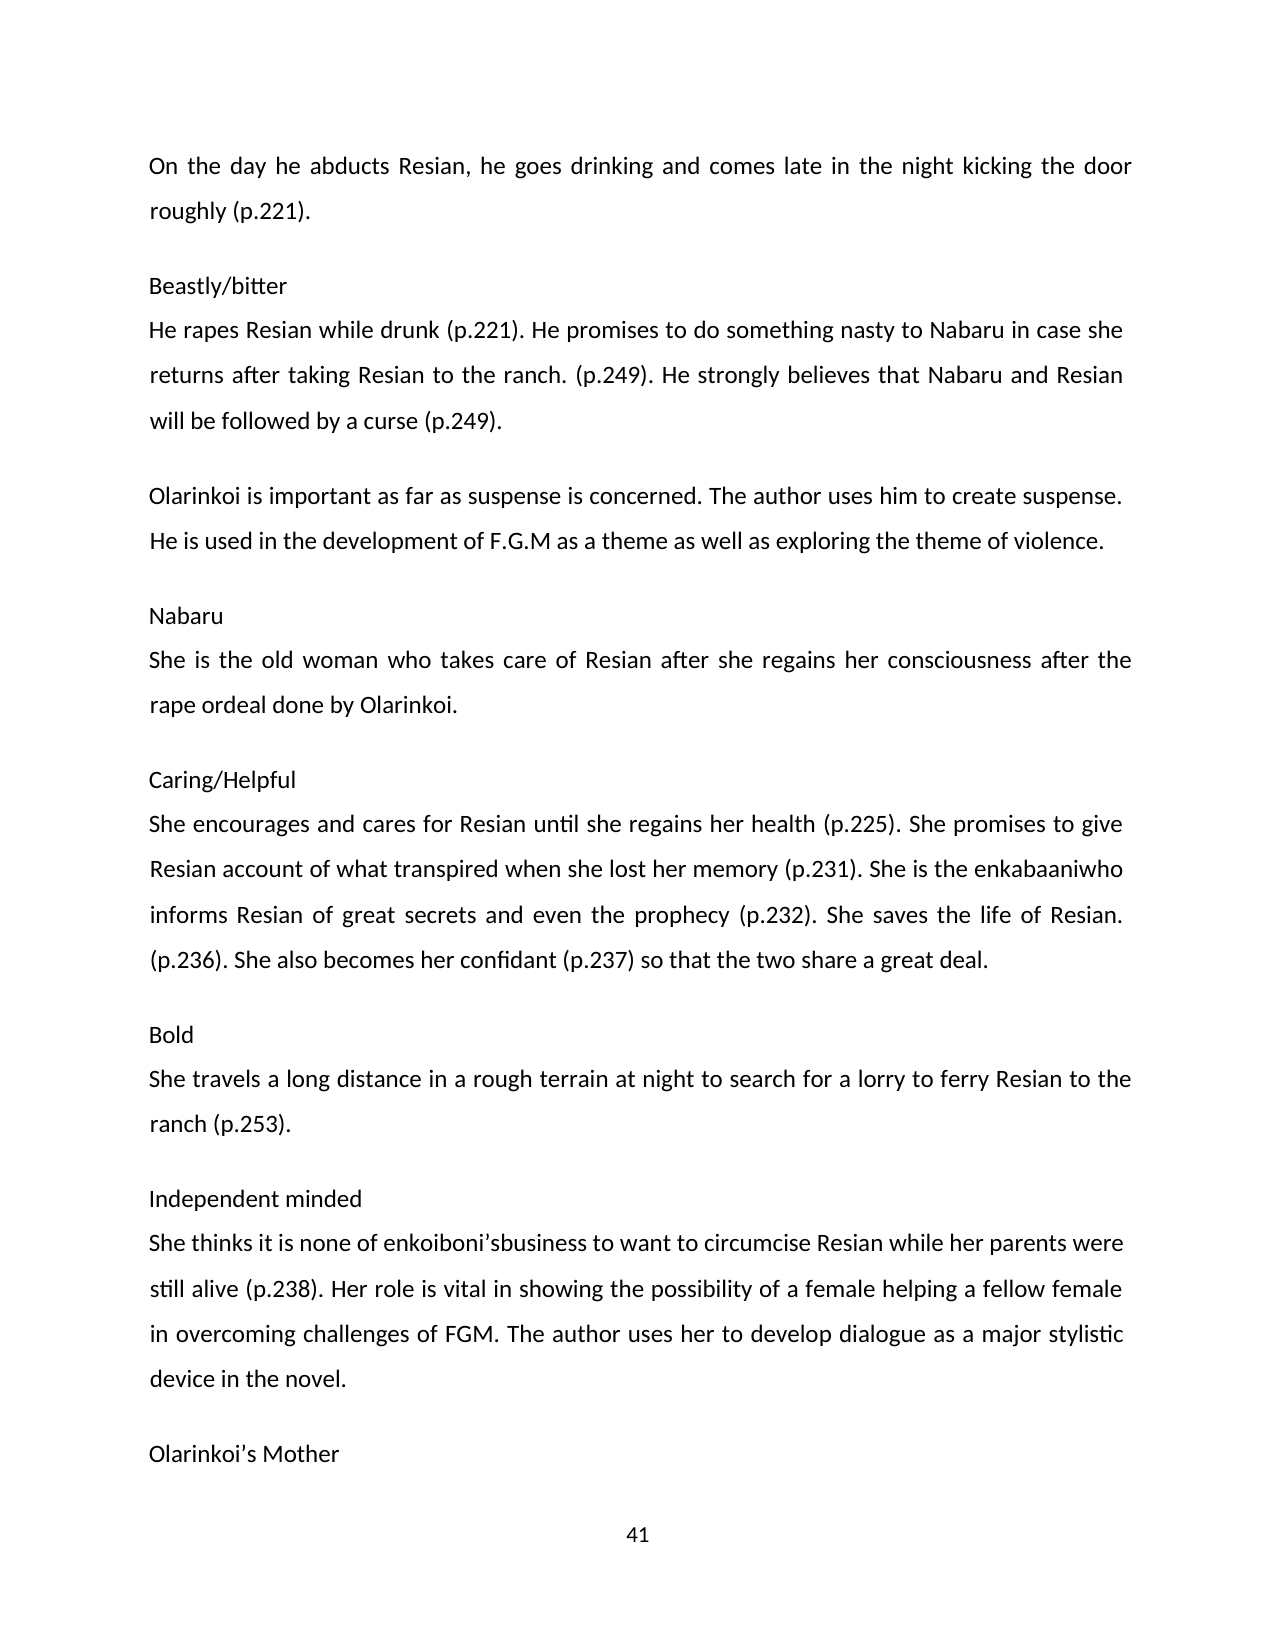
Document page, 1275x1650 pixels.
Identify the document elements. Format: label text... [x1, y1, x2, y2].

text She encourages and cares for Resian until she regains her health (p.225). She promises to give Resian account of what transpired when she lost her memory (p.231). She is the enkabaaniwho informs Resian of great secrets and even the prophecy (p.232). She saves the life of Resian. (p.236). She also becomes her confidant (p.237) so that the two share a great deal. [148, 808, 1125, 975]
text Nabaru [148, 600, 1133, 631]
text Caring/Helpful [148, 764, 1133, 795]
text Olarinkoi’s Mother [148, 1438, 1133, 1469]
text Olarinkoi is important as far as suspense is concerned. The author uses him to create suspense. He is used in the development of F.G.M as a theme as well as exploring the theme of violence. [148, 480, 1125, 556]
text She is the old woman who takes care of Resian after she regains her consciousness after the rape ordeal done by Olarinkoi. [148, 644, 1133, 720]
text Independent minded [148, 1183, 1133, 1214]
text On the day he abducts Resian, he goes drinking and comes late in the night kicking the door roughly (p.221). [148, 150, 1133, 226]
text He rapes Resian while drunk (p.221). He promises to do something nasty to Nabaru in case she returns after taking Resian to the ranch. (p.249). He strongly believes that Nabaru and Resian will be followed by a curse (p.249). [148, 314, 1125, 436]
text Beastly/bitter [148, 270, 1133, 301]
text She travels a long distance in a rough terrain at night to search for a lorry to ferry Resian to the ranch (p.253). [148, 1063, 1133, 1139]
text Bold [148, 1019, 1133, 1050]
text She thinks it is none of enkoiboni’sbusiness to want to circumcise Resian while her parents were still alive (p.238). Her role is vital in showing the possibility of a female helping a fellow female in overcoming challenges of FGM. The author uses her to develop dialogue as a major stylistic device in the novel. [148, 1227, 1125, 1394]
